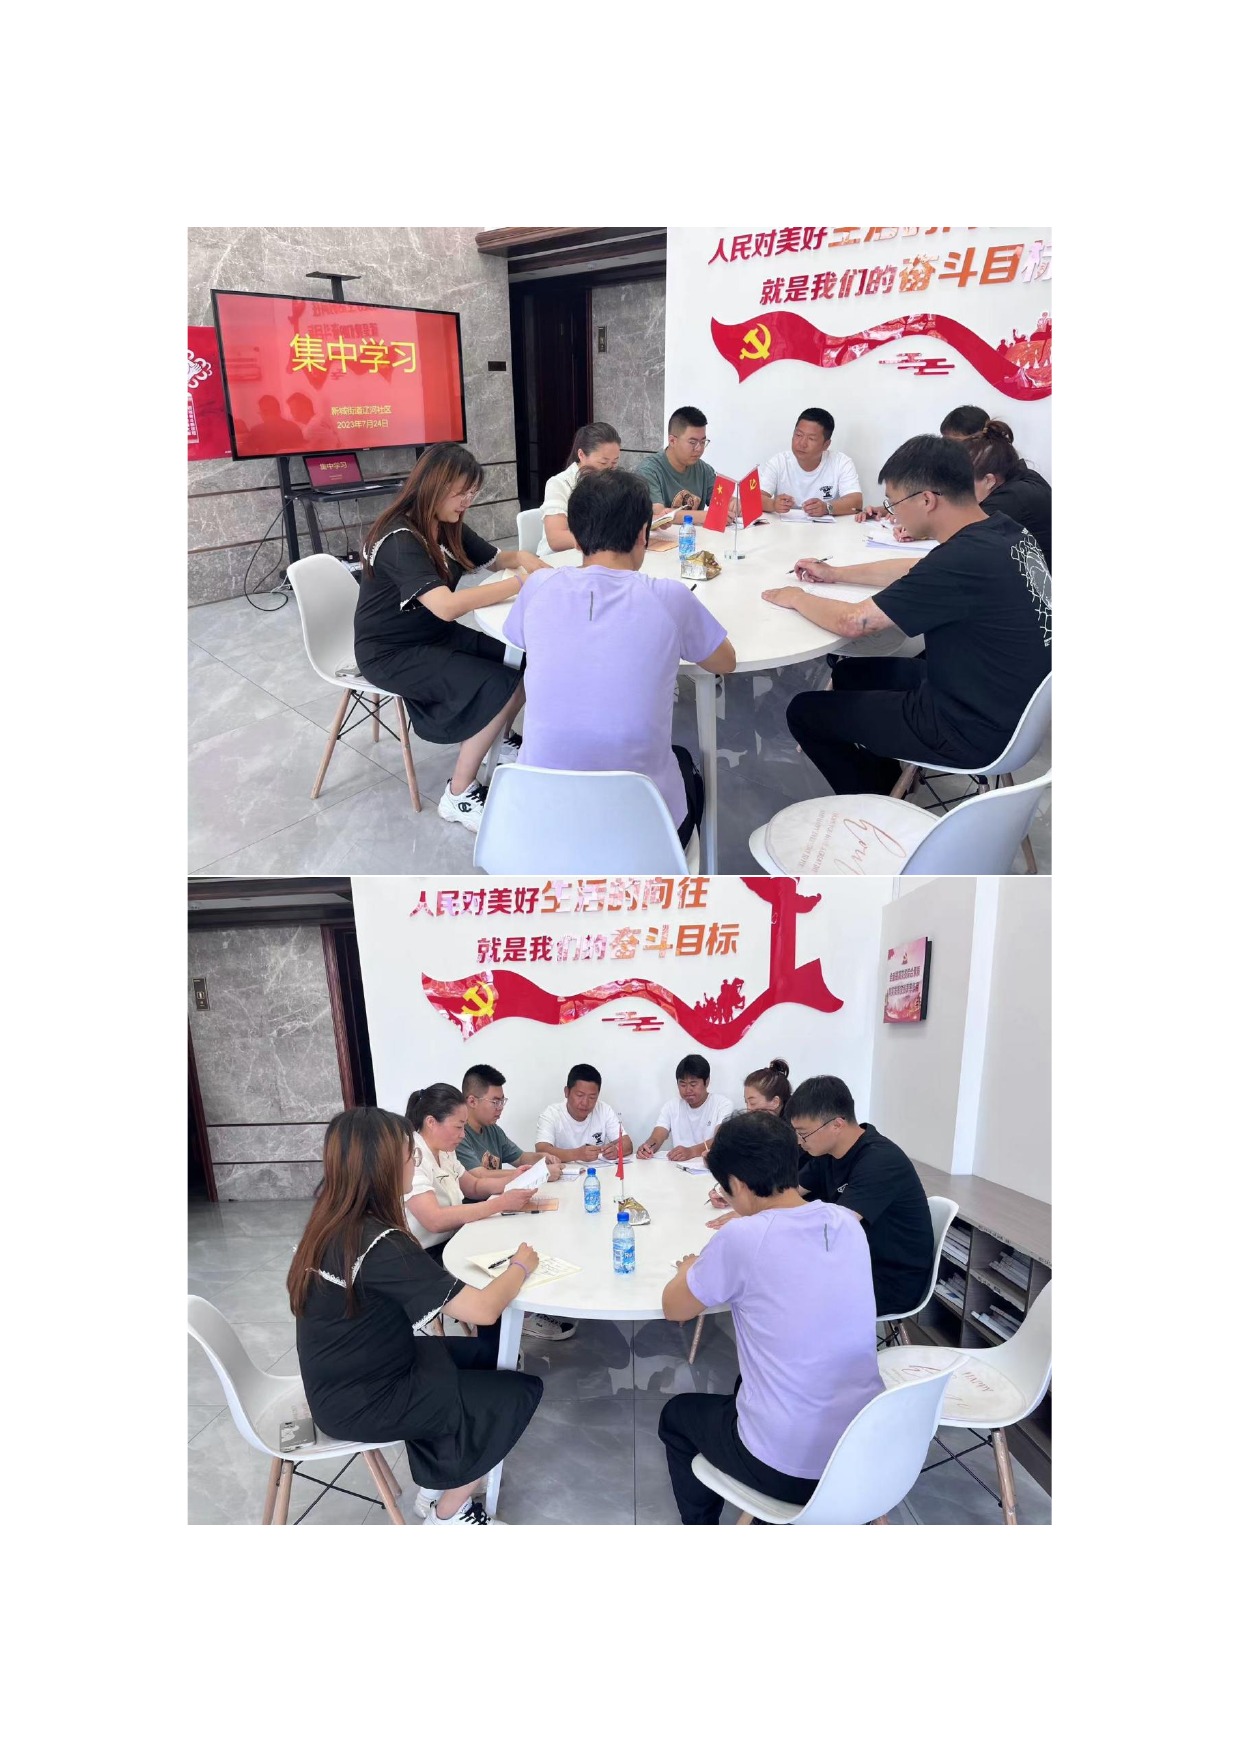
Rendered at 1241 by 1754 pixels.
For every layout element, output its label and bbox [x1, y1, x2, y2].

picture [187, 227, 1052, 875]
picture [187, 877, 1052, 1525]
